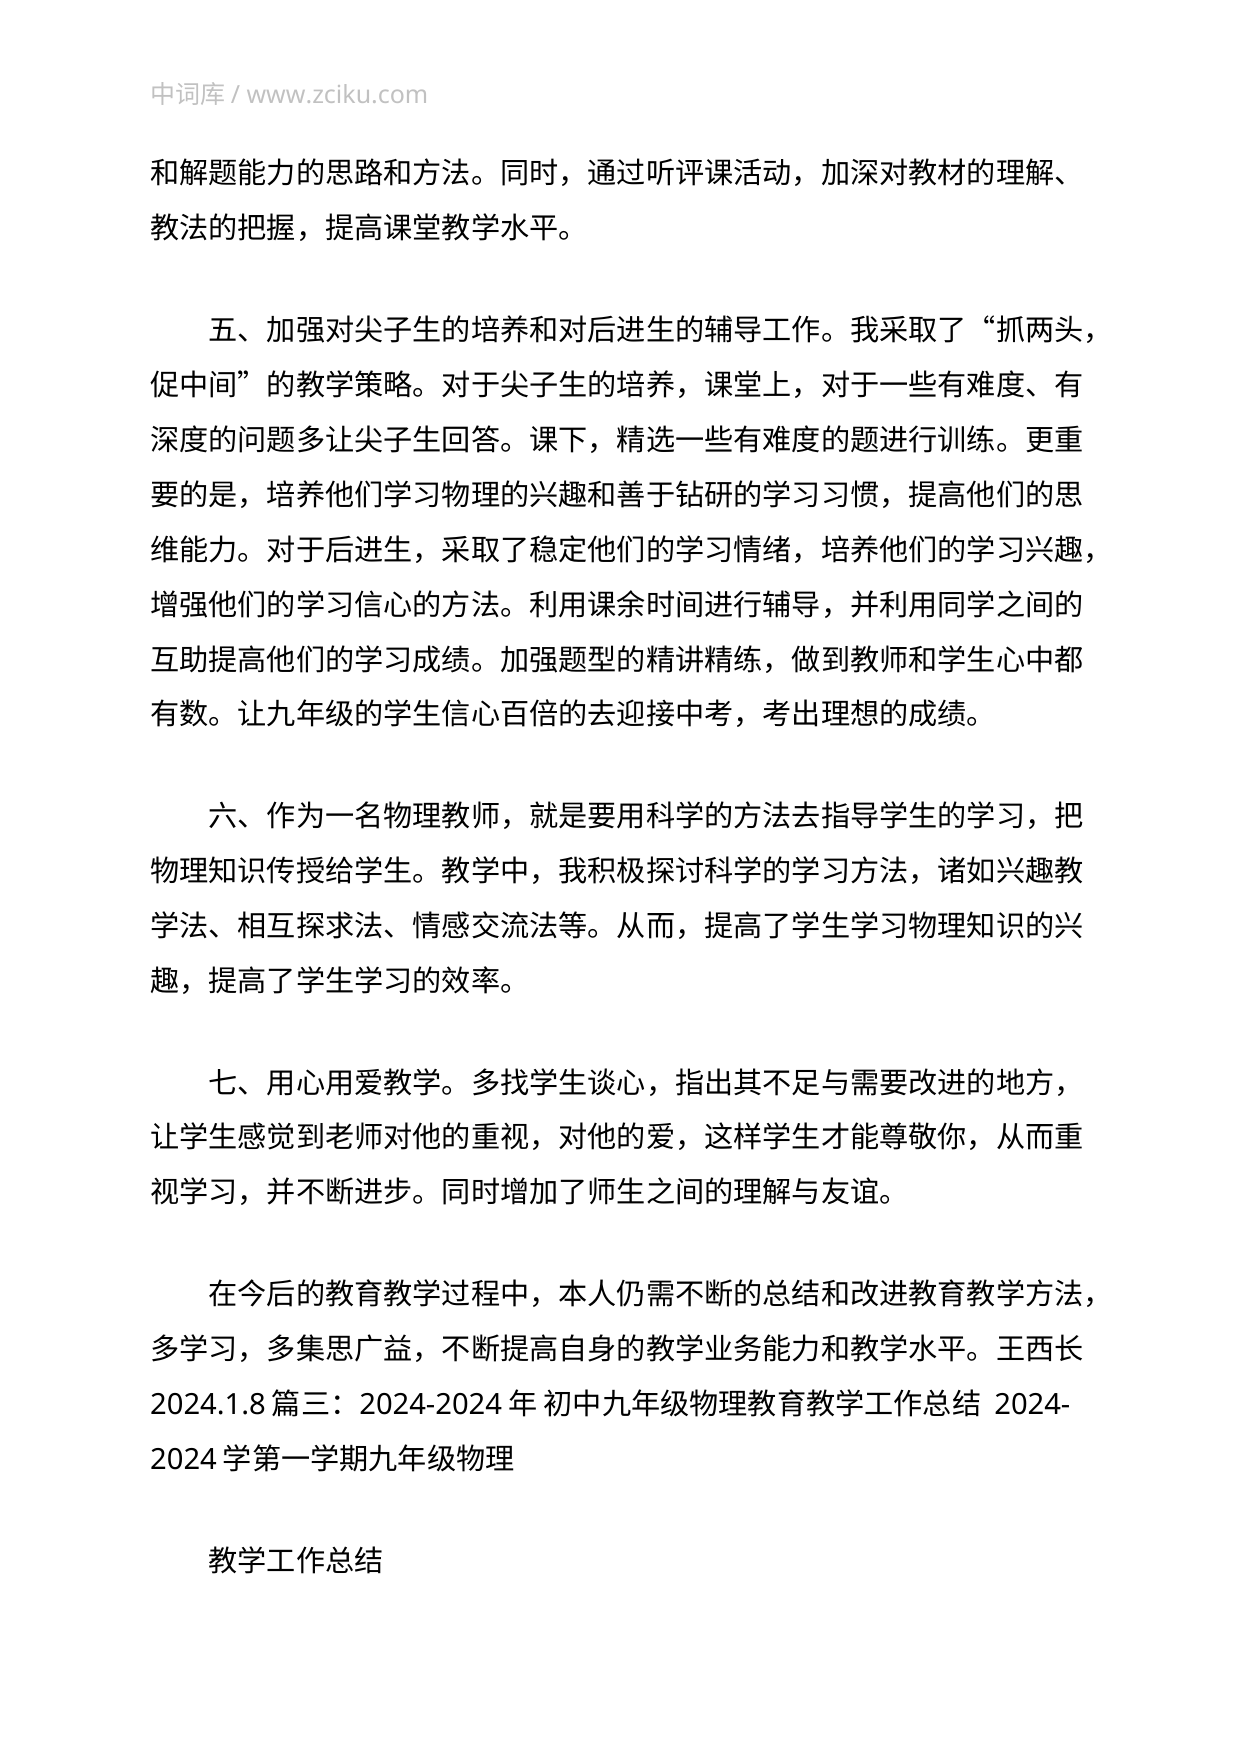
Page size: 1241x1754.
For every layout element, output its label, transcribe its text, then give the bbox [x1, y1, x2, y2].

text 教学工作总结 [150, 1537, 1090, 1580]
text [150, 150, 1090, 247]
text 在今后的教育教学过程中，本人仍需不断的总结和改进教育教学方法，多学习，多集思广益，不断提高自身的教学业务能力和教学水平。王西长 2024.1.8篇三：2024-2024年 初中九年级物理教育教学工作总结 2024-2024学第一学期九年级物理 [150, 1271, 1090, 1478]
text 七、用心用爱教学。多找学生谈心，指出其不足与需要改进的地方，让学生感觉到老师对他的重视，对他的爱，这样学生才能尊敬你，从而重视学习，并不断进步。同时增加了师生之间的理解与友谊。 [150, 1059, 1090, 1211]
text 六、作为一名物理教师，就是要用科学的方法去指导学生的学习，把物理知识传授给学生。教学中，我积极探讨科学的学习方法，诸如兴趣教学法、相互探求法、情感交流法等。从而，提高了学生学习物理知识的兴趣，提高了学生学习的效率。 [150, 793, 1090, 1000]
text 五、加强对尖子生的培养和对后进生的辅导工作。我采取了“抓两头，促中间”的教学策略。对于尖子生的培养，课堂上，对于一些有难度、有深度的问题多让尖子生回答。课下，精选一些有难度的题进行训练。更重要的是，培养他们学习物理的兴趣和善于钻研的学习习惯，提高他们的思维能力。对于后进生，采取了稳定他们的学习情绪，培养他们的学习兴趣，增强他们的学习信心的方法。利用课余时间进行辅导，并利用同学之间的互助提高他们的学习成绩。加强题型的精讲精练，做到教师和学生心中都有数。让九年级的学生信心百倍的去迎接中考，考出理想的成绩。 [150, 307, 1090, 733]
